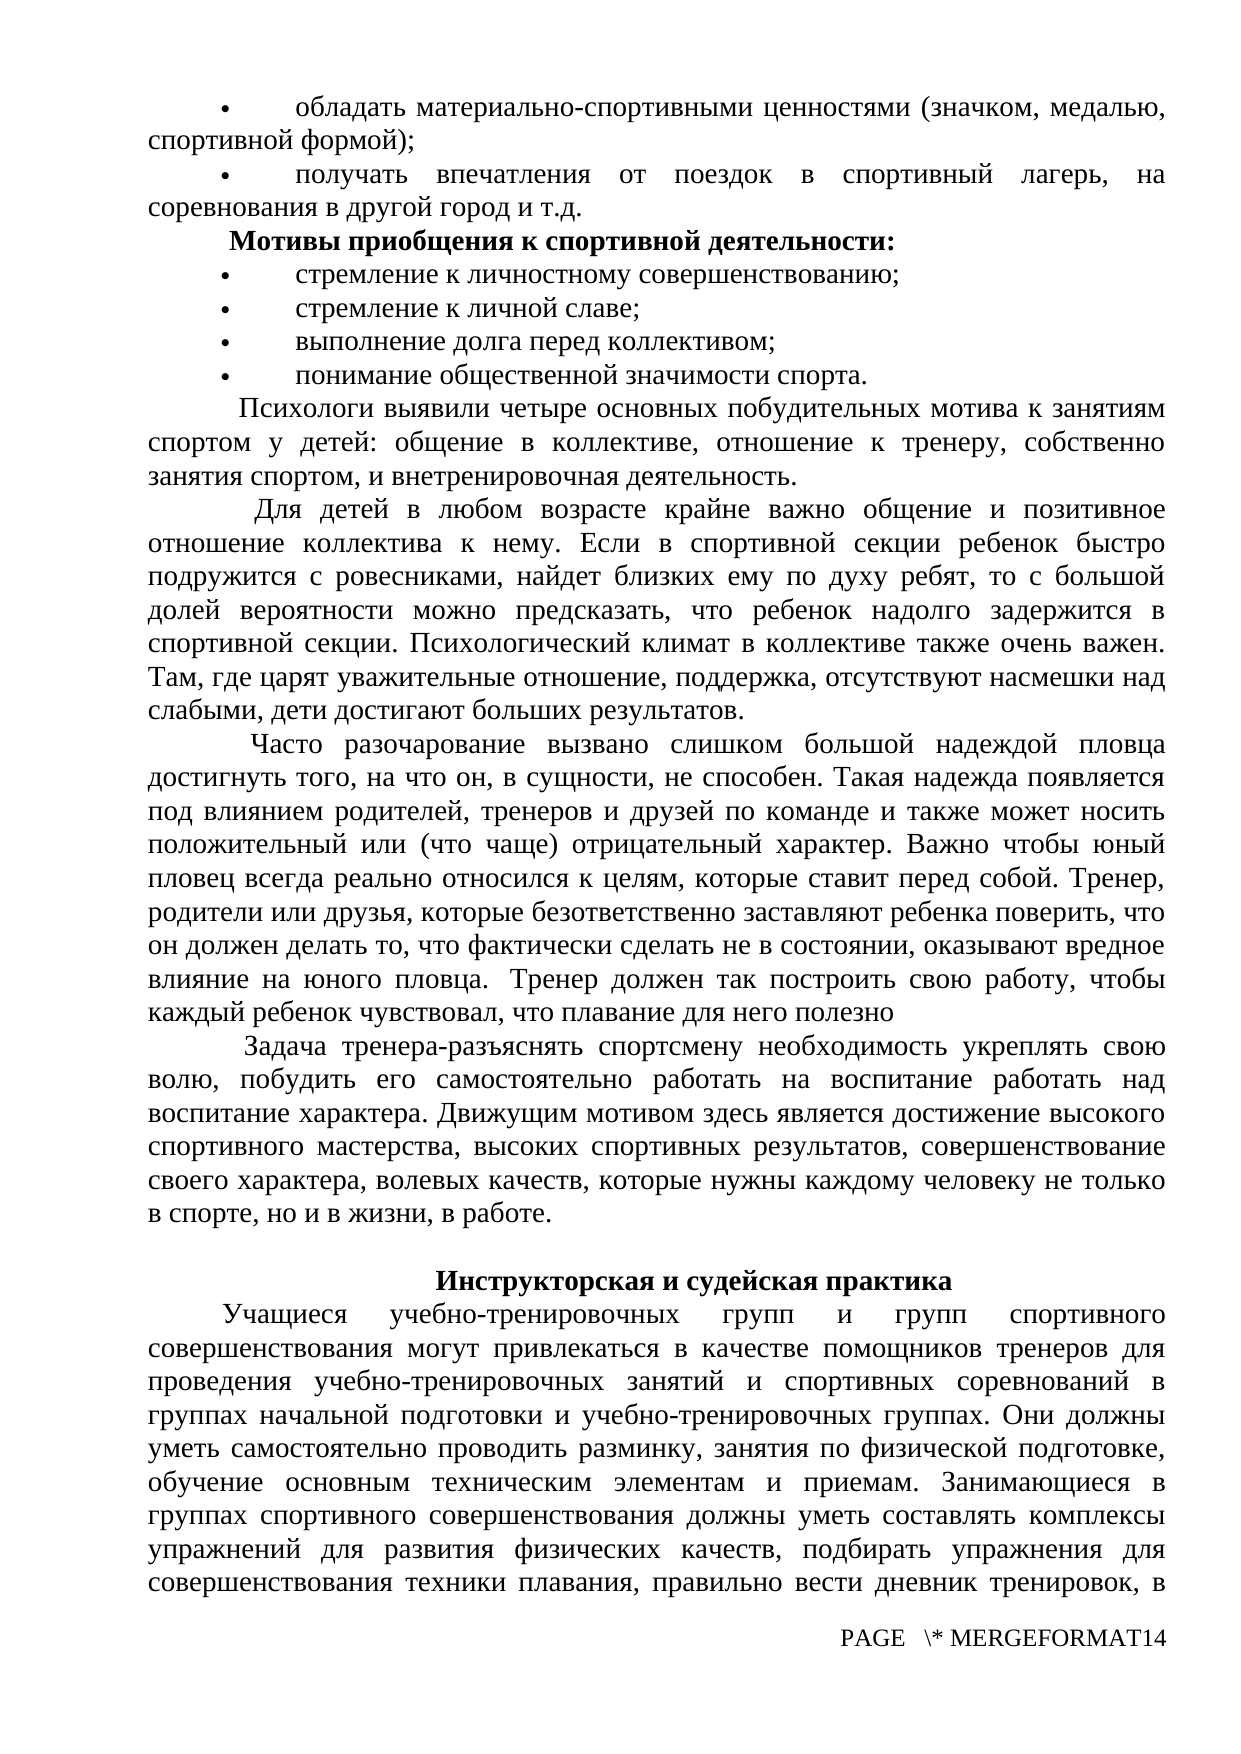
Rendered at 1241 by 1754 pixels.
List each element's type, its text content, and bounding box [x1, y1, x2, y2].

list понимание общественной значимости спорта. [148, 357, 1167, 391]
text Инструкторская и судейская практика [148, 1263, 1167, 1296]
text Задача тренера-разъяснять спортсмену необходимость укреплять свою волю, побудить его самостоятельно работать на воспитание работать над воспитание характера. Движущим мотивом здесь является достижение высокого спортивного мастерства, высоких спортивных результатов, совершенствование своего характера, волевых качеств, которые нужны каждому человеку не только в спорте, но и в жизни, в работе. [148, 1028, 1167, 1229]
list получать впечатления от поездок в спортивный лагерь, на соревнования в другой город и т.д. [148, 156, 1167, 223]
list обладать материально-спортивными ценностями (значком, медалью, спортивной формой); [148, 89, 1167, 156]
text Часто разочарование вызвано слишком большой надеждой пловца достигнуть того, на что он, в сущности, не способен. Такая надежда появляется под влиянием родителей, тренеров и друзей по команде и также может носить положительный или (что чаще) отрицательный характер. Важно чтобы юный пловец всегда реально относился к целям, которые ставит перед собой. Тренер, родители или друзья, которые безответственно заставляют ребенка поверить, что он должен делать то, что фактически сделать не в состоянии, оказывают вредное влияние на юного пловца. Тренер должен так построить свою работу, чтобы каждый ребенок чувствовал, что плавание для него полезно [148, 726, 1167, 1028]
list выполнение долга перед коллективом; [148, 323, 1167, 357]
text Для детей в любом возрасте крайне важно общение и позитивное отношение коллектива к нему. Если в спортивной секции ребенок быстро подружится с ровесниками, найдет близких ему по духу ребят, то с большой долей вероятности можно предсказать, что ребенок надолго задержится в спортивной секции. Психологический климат в коллективе также очень важен. Там, где царят уважительные отношение, поддержка, отсутствуют насмешки над слабыми, дети достигают больших результатов. [148, 491, 1167, 726]
list стремление к личностному совершенствованию; [148, 256, 1167, 290]
text Мотивы приобщения к спортивной деятельности: [148, 223, 1167, 256]
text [148, 1296, 1167, 1598]
text Психологи выявили четыре основных побудительных мотива к занятиям спортом у детей: общение в коллективе, отношение к тренеру, собственно занятия спортом, и внетренировочная деятельность. [148, 391, 1167, 491]
list стремление к личной славе; [148, 290, 1167, 323]
